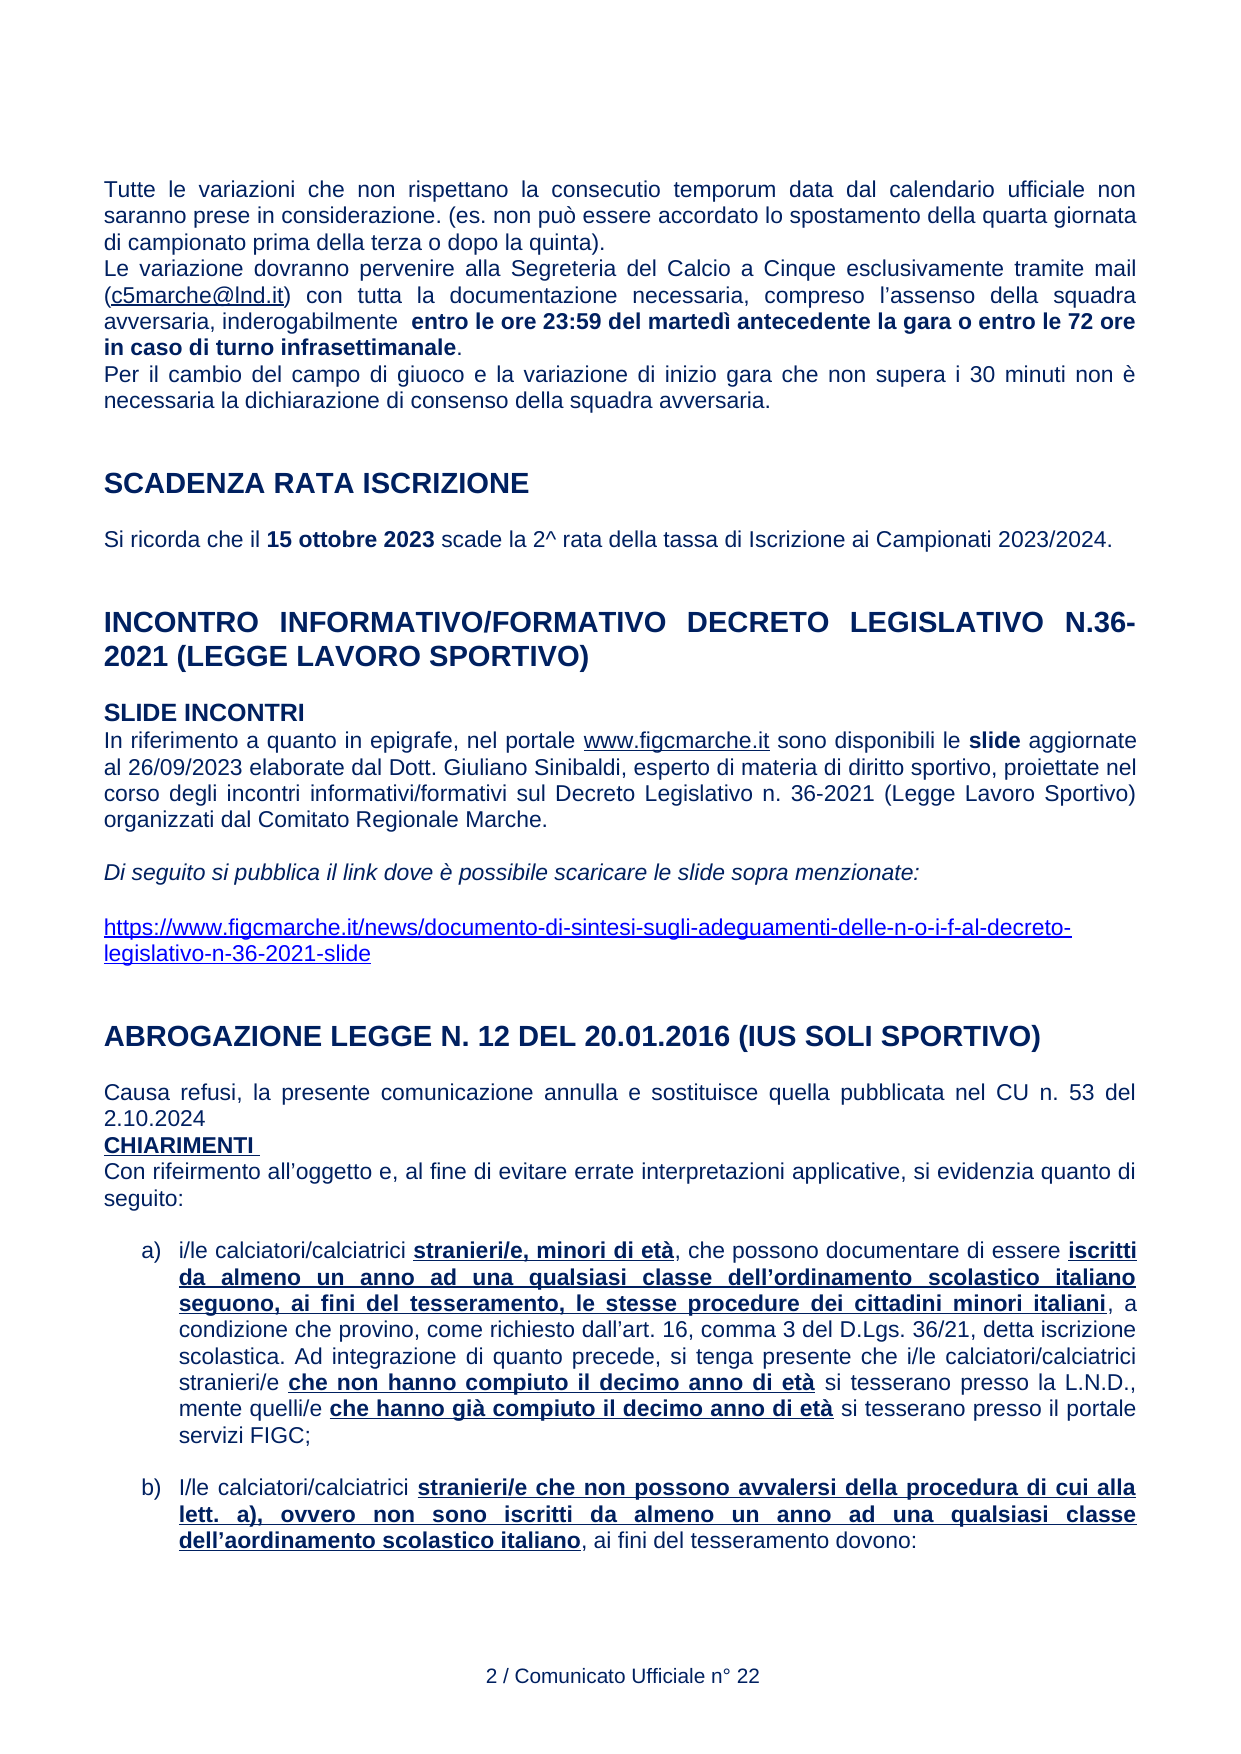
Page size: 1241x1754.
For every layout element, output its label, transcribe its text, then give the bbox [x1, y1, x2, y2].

text Di seguito si pubblica il link dove è possibile scaricare le slide sopra menzionate: [103, 859, 1137, 885]
list I/le calciatori/calciatrici stranieri/e che non possono avvalersi della procedura di cui alla lett. a), ovvero non sono iscritti da almeno un anno ad una qualsiasi classe dell’aordinamento scolastico italiano, ai fini del tesseramento dovono: [141, 1474, 1137, 1553]
text Per il cambio del campo di giuoco e la variazione di inizio gara che non supera i 30 minuti non è necessaria la dichiarazione di consenso della squadra avversaria. [103, 361, 1137, 413]
text Con rifeirmento all’oggetto e, al fine di evitare errate interpretazioni applicative, si evidenzia quanto di seguito: [103, 1158, 1137, 1211]
text CHIARIMENTI [103, 1132, 1137, 1158]
text INCONTRO INFORMATIVO/FORMATIVO DECRETO LEGISLATIVO N.36-2021 (LEGGE LAVORO SPORTIVO) [103, 605, 1137, 672]
text ABROGAZIONE LEGGE N. 12 DEL 20.01.2016 (IUS SOLI SPORTIVO) [103, 1019, 1137, 1053]
text Tutte le variazioni che non rispettano la consecutio temporum data dal calendario ufficiale non saranno prese in considerazione. (es. non può essere accordato lo spostamento della quarta giornata di campionato prima della terza o dopo la quinta). [103, 176, 1137, 255]
text SLIDE INCONTRI [103, 698, 1137, 727]
list i/le calciatori/calciatrici stranieri/e, minori di età, che possono documentare di essere iscritti da almeno un anno ad una qualsiasi classe dell’ordinamento scolastico italiano seguono, ai fini del tesseramento, le stesse procedure dei cittadini minori italiani, a condizione che provino, come richiesto dall’art. 16, comma 3 del D.Lgs. 36/21, detta iscrizione scolastica. Ad integrazione di quanto precede, si tenga presente che i/le calciatori/calciatrici stranieri/e che non hanno compiuto il decimo anno di età si tesserano presso la L.N.D., mente quelli/e che hanno già compiuto il decimo anno di età si tesserano presso il portale servizi FIGC; [141, 1237, 1137, 1448]
text Causa refusi, la presente comunicazione annulla e sostituisce quella pubblicata nel CU n. 53 del 2.10.2024 [103, 1079, 1137, 1132]
text Le variazione dovranno pervenire alla Segreteria del Calcio a Cinque esclusivamente tramite mail (c5marche@lnd.it) con tutta la documentazione necessaria, compreso l’assenso della squadra avversaria, inderogabilmente entro le ore 23:59 del martedì antecedente la gara o entro le 72 ore in caso di turno infrasettimanale. [103, 255, 1137, 361]
text Si ricorda che il 15 ottobre 2023 scade la 2^ rata della tassa di Iscrizione ai Campionati 2023/2024. [103, 526, 1137, 552]
text https://www.figcmarche.it/news/documento-di-sintesi-sugli-adeguamenti-delle-n-o-i-f-al-decreto-legislativo-n-36-2021-slide [103, 914, 1137, 966]
text In riferimento a quanto in epigrafe, nel portale www.figcmarche.it sono disponibili le slide aggiornate al 26/09/2023 elaborate dal Dott. Giuliano Sinibaldi, esperto di materia di diritto sportivo, proiettate nel corso degli incontri informativi/formativi sul Decreto Legislativo n. 36-2021 (Legge Lavoro Sportivo) organizzati dal Comitato Regionale Marche. [103, 727, 1137, 833]
text SCADENZA RATA ISCRIZIONE [103, 466, 1137, 499]
